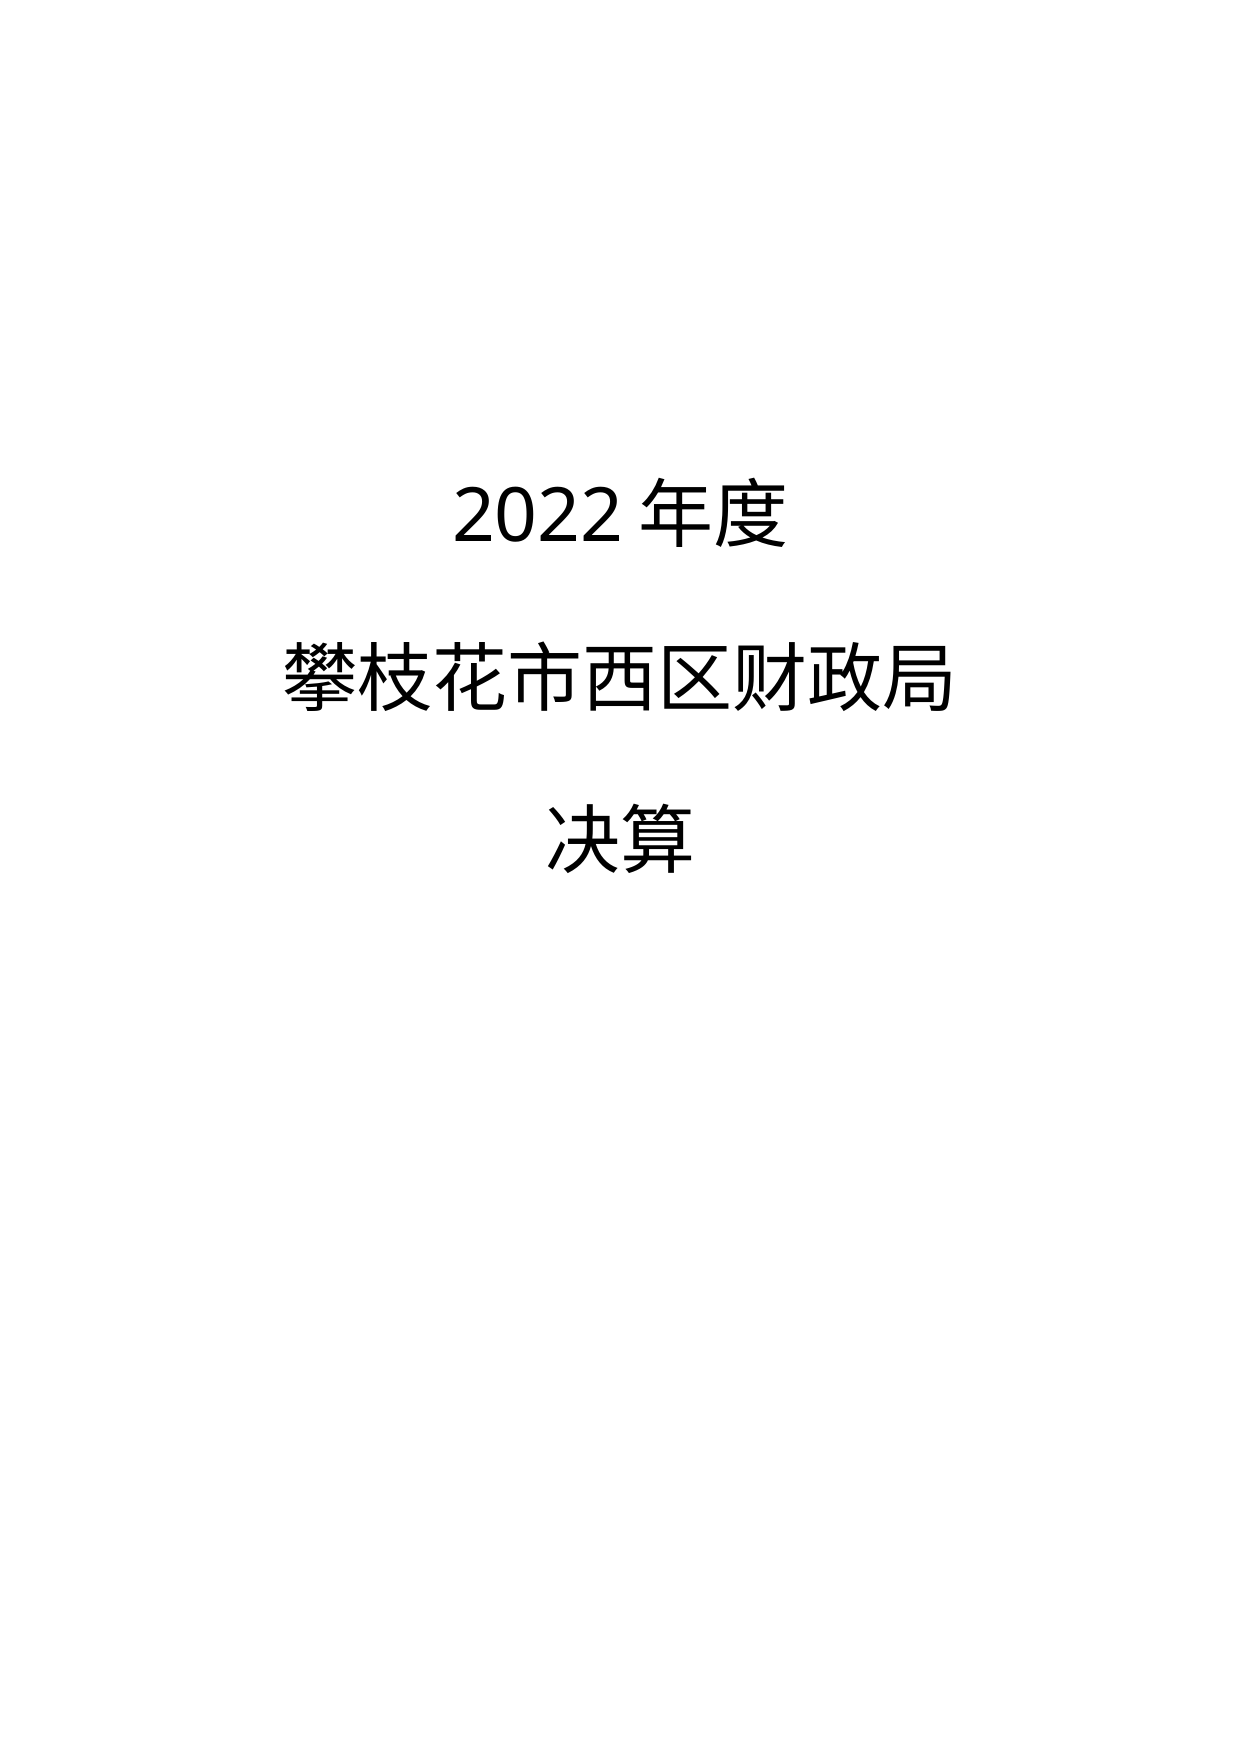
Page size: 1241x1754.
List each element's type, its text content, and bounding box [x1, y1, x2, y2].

text 决算 [187, 781, 1053, 889]
text 2022年度 [187, 454, 1053, 563]
text 攀枝花市西区财政局 [187, 618, 1053, 727]
